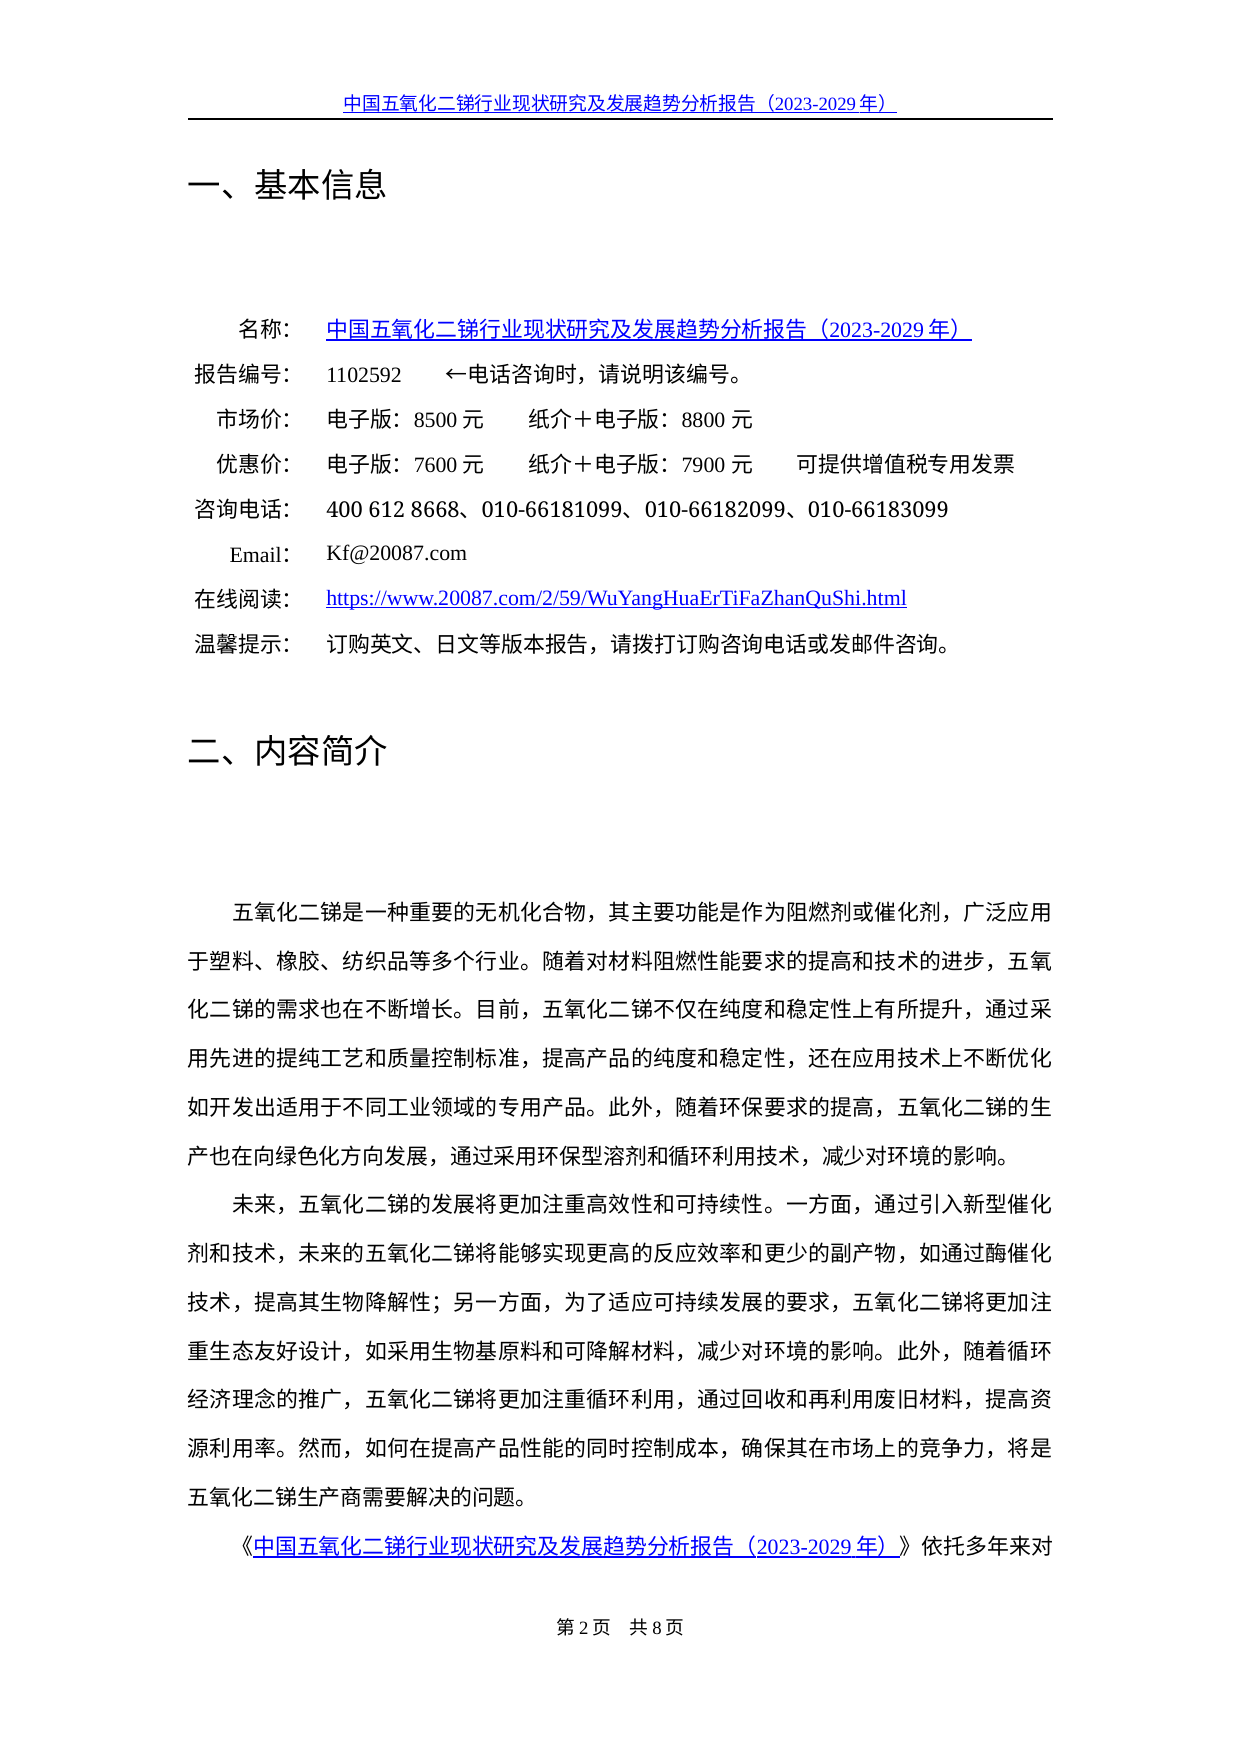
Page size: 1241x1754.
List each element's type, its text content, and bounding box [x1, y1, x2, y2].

table_cell 电子版：8500 元 纸介＋电子版：8800 元 [315, 402, 1073, 447]
table_cell 电子版：7600 元 纸介＋电子版：7900 元 可提供增值税专用发票 [315, 447, 1073, 492]
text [187, 894, 1053, 1561]
table_cell Email： [167, 537, 315, 582]
table_cell 订购英文、日文等版本报告，请拨打订购咨询电话或发邮件咨询。 [315, 627, 1073, 672]
title 一、基本信息 [187, 150, 1053, 215]
table_cell 温馨提示： [167, 627, 315, 672]
table_cell 报告编号： [167, 357, 315, 402]
table_header 中国五氧化二锑行业现状研究及发展趋势分析报告（2023-2029年） [315, 312, 1073, 357]
table_cell Kf@20087.com [315, 537, 1073, 582]
table_header 名称： [167, 312, 315, 357]
table_cell 在线阅读： [167, 582, 315, 627]
table_cell 400 612 8668、010-66181099、010-66182099、010-66183099 [315, 492, 1073, 537]
table_cell 1102592 ←电话咨询时，请说明该编号。 [315, 357, 1073, 402]
table_cell 优惠价： [167, 447, 315, 492]
table_cell 市场价： [167, 402, 315, 447]
table_cell 咨询电话： [167, 492, 315, 537]
title 二、内容简介 [187, 717, 1053, 782]
table_cell [315, 582, 1073, 627]
